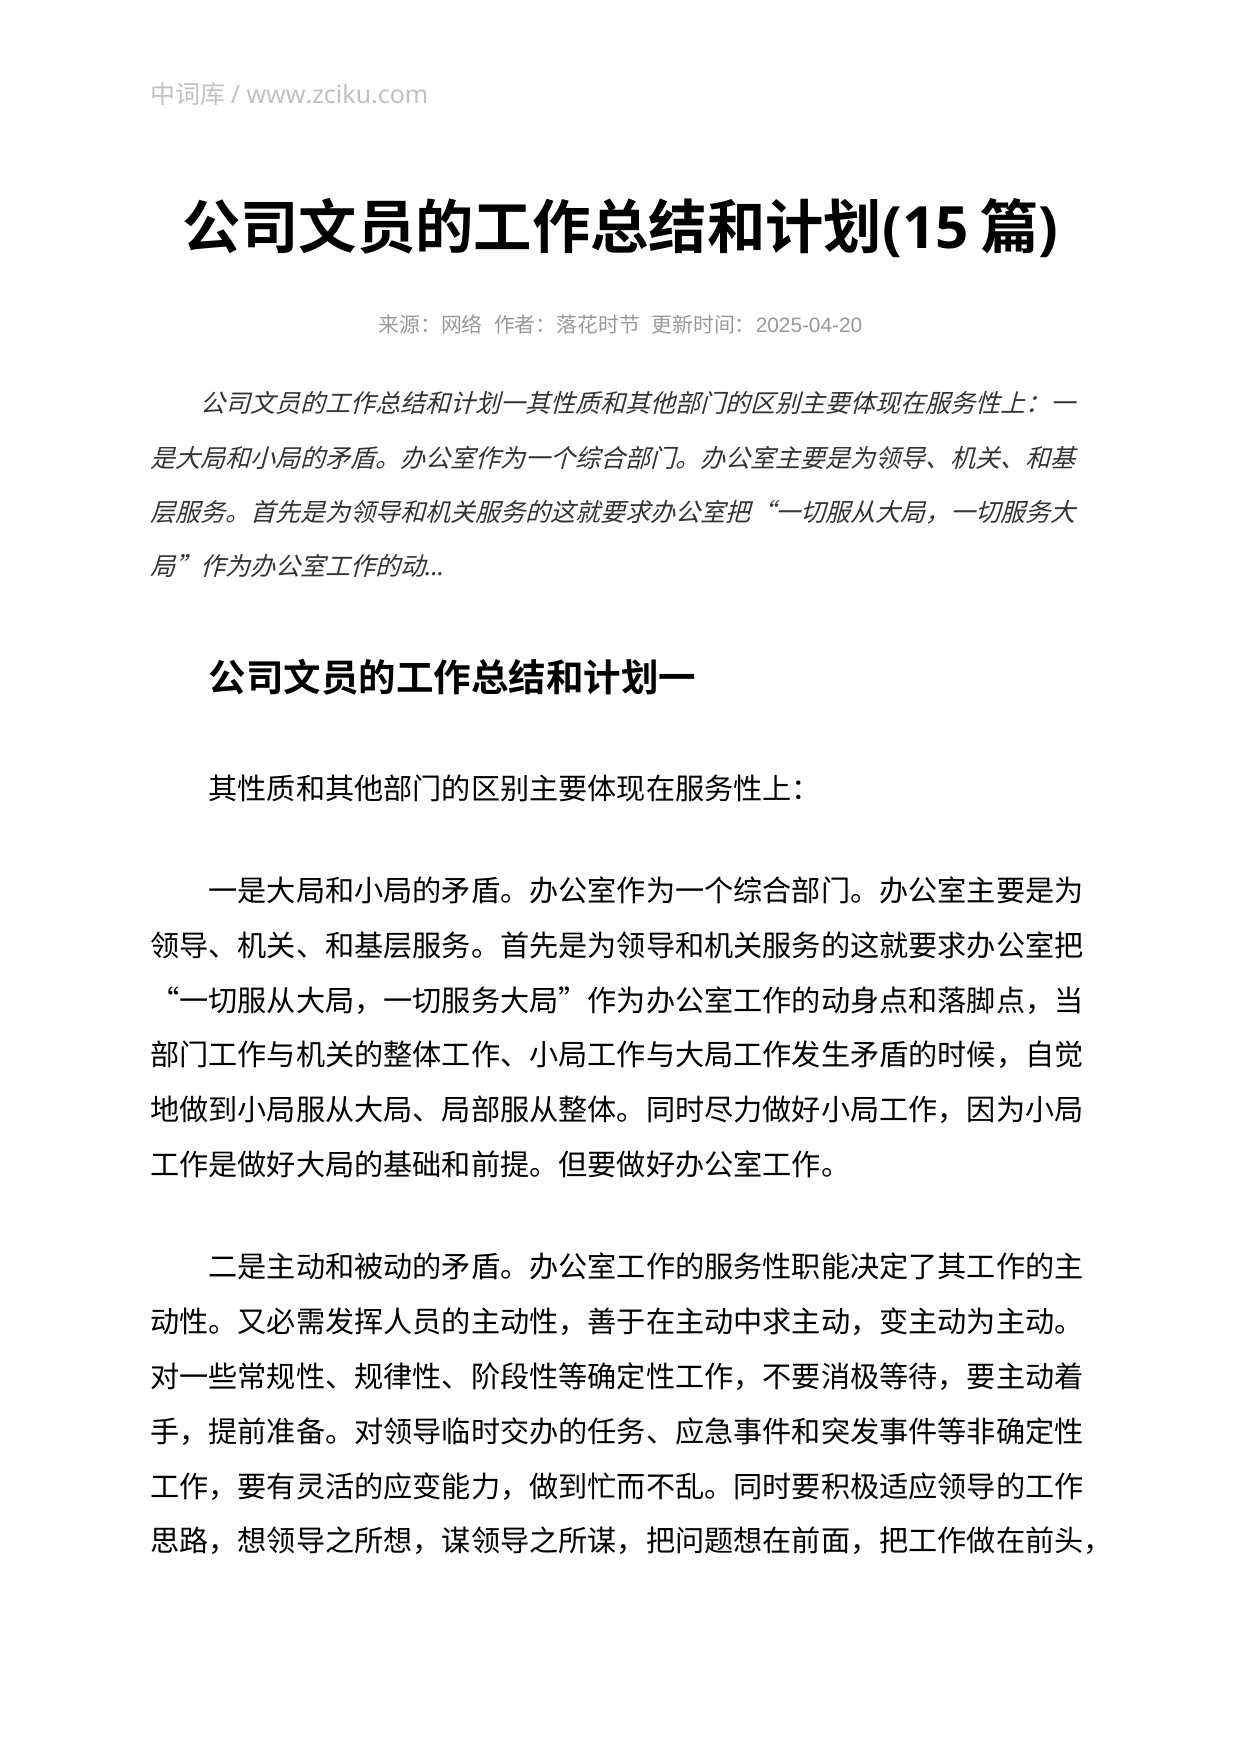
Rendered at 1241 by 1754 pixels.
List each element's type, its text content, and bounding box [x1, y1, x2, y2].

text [150, 1243, 1090, 1560]
text 来源：网络 作者：落花时节 更新时间：2025-04-20 [150, 313, 1090, 337]
text 一是大局和小局的矛盾。办公室作为一个综合部门。办公室主要是为领导、机关、和基层服务。首先是为领导和机关服务的这就要求办公室把“一切服从大局，一切服务大局”作为办公室工作的动身点和落脚点，当部门工作与机关的整体工作、小局工作与大局工作发生矛盾的时候，自觉地做到小局服从大局、局部服从整体。同时尽力做好小局工作，因为小局工作是做好大局的基础和前提。但要做好办公室工作。 [150, 867, 1090, 1184]
text 公司文员的工作总结和计划一其性质和其他部门的区别主要体现在服务性上：一是大局和小局的矛盾。办公室作为一个综合部门。办公室主要是为领导、机关、和基层服务。首先是为领导和机关服务的这就要求办公室把“一切服从大局，一切服务大局”作为办公室工作的动... [150, 384, 1090, 583]
text 公司文员的工作总结和计划一 [150, 648, 1090, 702]
text 其性质和其他部门的区别主要体现在服务性上： [150, 766, 1090, 808]
subtitle 公司文员的工作总结和计划(15篇) [150, 181, 1090, 266]
